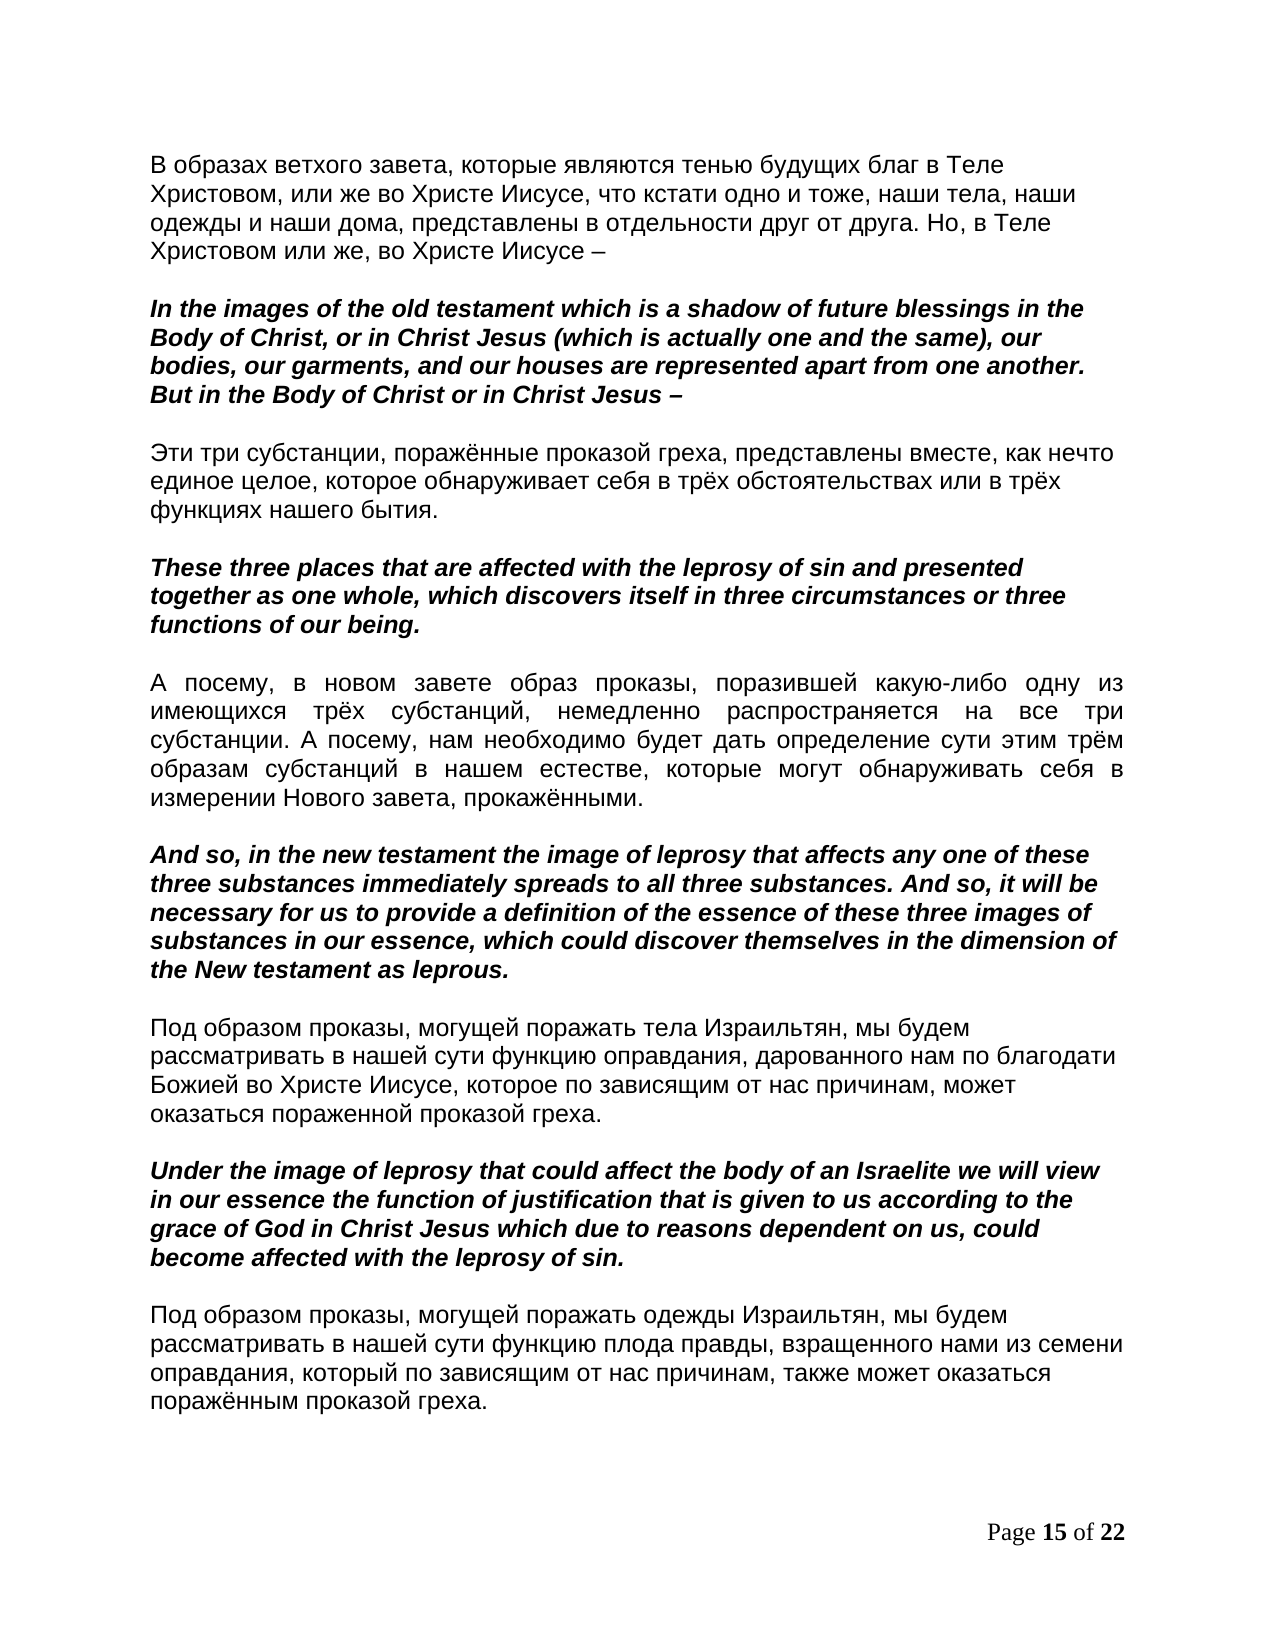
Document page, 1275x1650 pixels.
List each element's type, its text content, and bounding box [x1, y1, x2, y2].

text В образах ветхого завета, которые являются тенью будущих благ в Теле Христовом, или же во Христе Иисусе, что кстати одно и тоже, наши тела, наши одежды и наши дома, представлены в отдельности друг от друга. Но, в Теле Христовом или же, во Христе Иисусе – [150, 150, 1125, 265]
text In the images of the old testament which is a shadow of future blessings in the Body of Christ, or in Christ Jesus (which is actually one and the same), our bodies, our garments, and our houses are represented apart from one another. But in the Body of Christ or in Christ Jesus – [150, 294, 1125, 409]
text And so, in the new testament the image of leprosy that affects any one of these three substances immediately spreads to all three substances. And so, it will be necessary for us to provide a definition of the essence of these three images of substances in our essence, which could discover themselves in the dimension of the New testament as leprous. [150, 840, 1125, 984]
text Под образом проказы, могущей поражать одежды Израильтян, мы будем рассматривать в нашей сути функцию плода правды, взращенного нами из семени оправдания, который по зависящим от нас причинам, также может оказаться поражённым проказой греха. [150, 1300, 1125, 1415]
text Под образом проказы, могущей поражать тела Израильтян, мы будем рассматривать в нашей сути функцию оправдания, дарованного нам по благодати Божией во Христе Иисусе, которое по зависящим от нас причинам, может оказаться пораженной проказой греха. [150, 1012, 1125, 1127]
text А посему, в новом завете образ проказы, поразившей какую-либо одну из имеющихся трёх субстанций, немедленно распространяется на все три субстанции. А посему, нам необходимо будет дать определение сути этим трём образам субстанций в нашем естестве, которые могут обнаруживать себя в измерении Нового завета, прокажёнными. [150, 667, 1125, 811]
text These three places that are affected with the leprosy of sin and presented together as one whole, which discovers itself in three circumstances or three functions of our being. [150, 552, 1125, 639]
text Under the image of leprosy that could affect the body of an Israelite we will view in our essence the function of justification that is given to us according to the grace of God in Christ Jesus which due to reasons dependent on us, could become affected with the leprosy of sin. [150, 1156, 1125, 1271]
text Эти три субстанции, поражённые проказой греха, представлены вместе, как нечто единое целое, которое обнаруживает себя в трёх обстоятельствах или в трёх функциях нашего бытия. [150, 437, 1125, 524]
